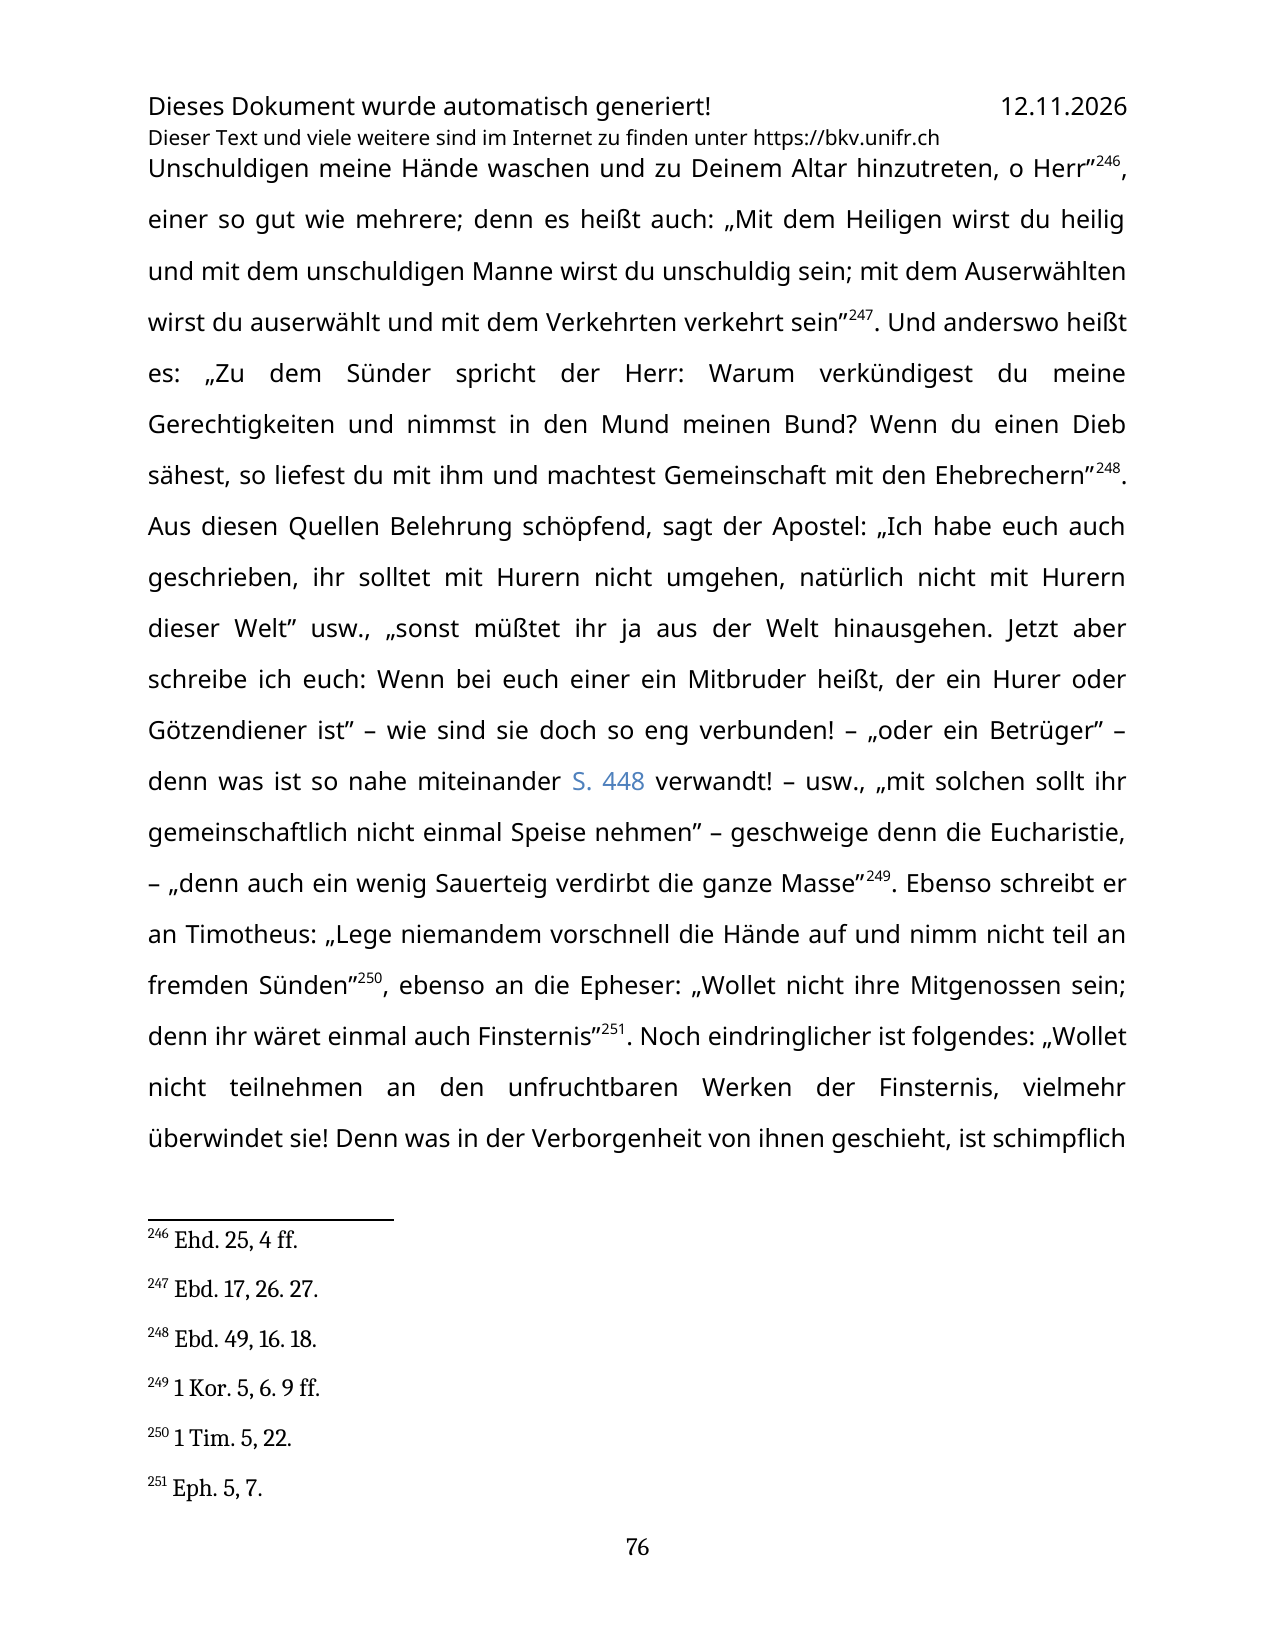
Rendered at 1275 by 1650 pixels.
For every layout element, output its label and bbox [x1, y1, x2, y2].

text [148, 151, 1127, 1155]
